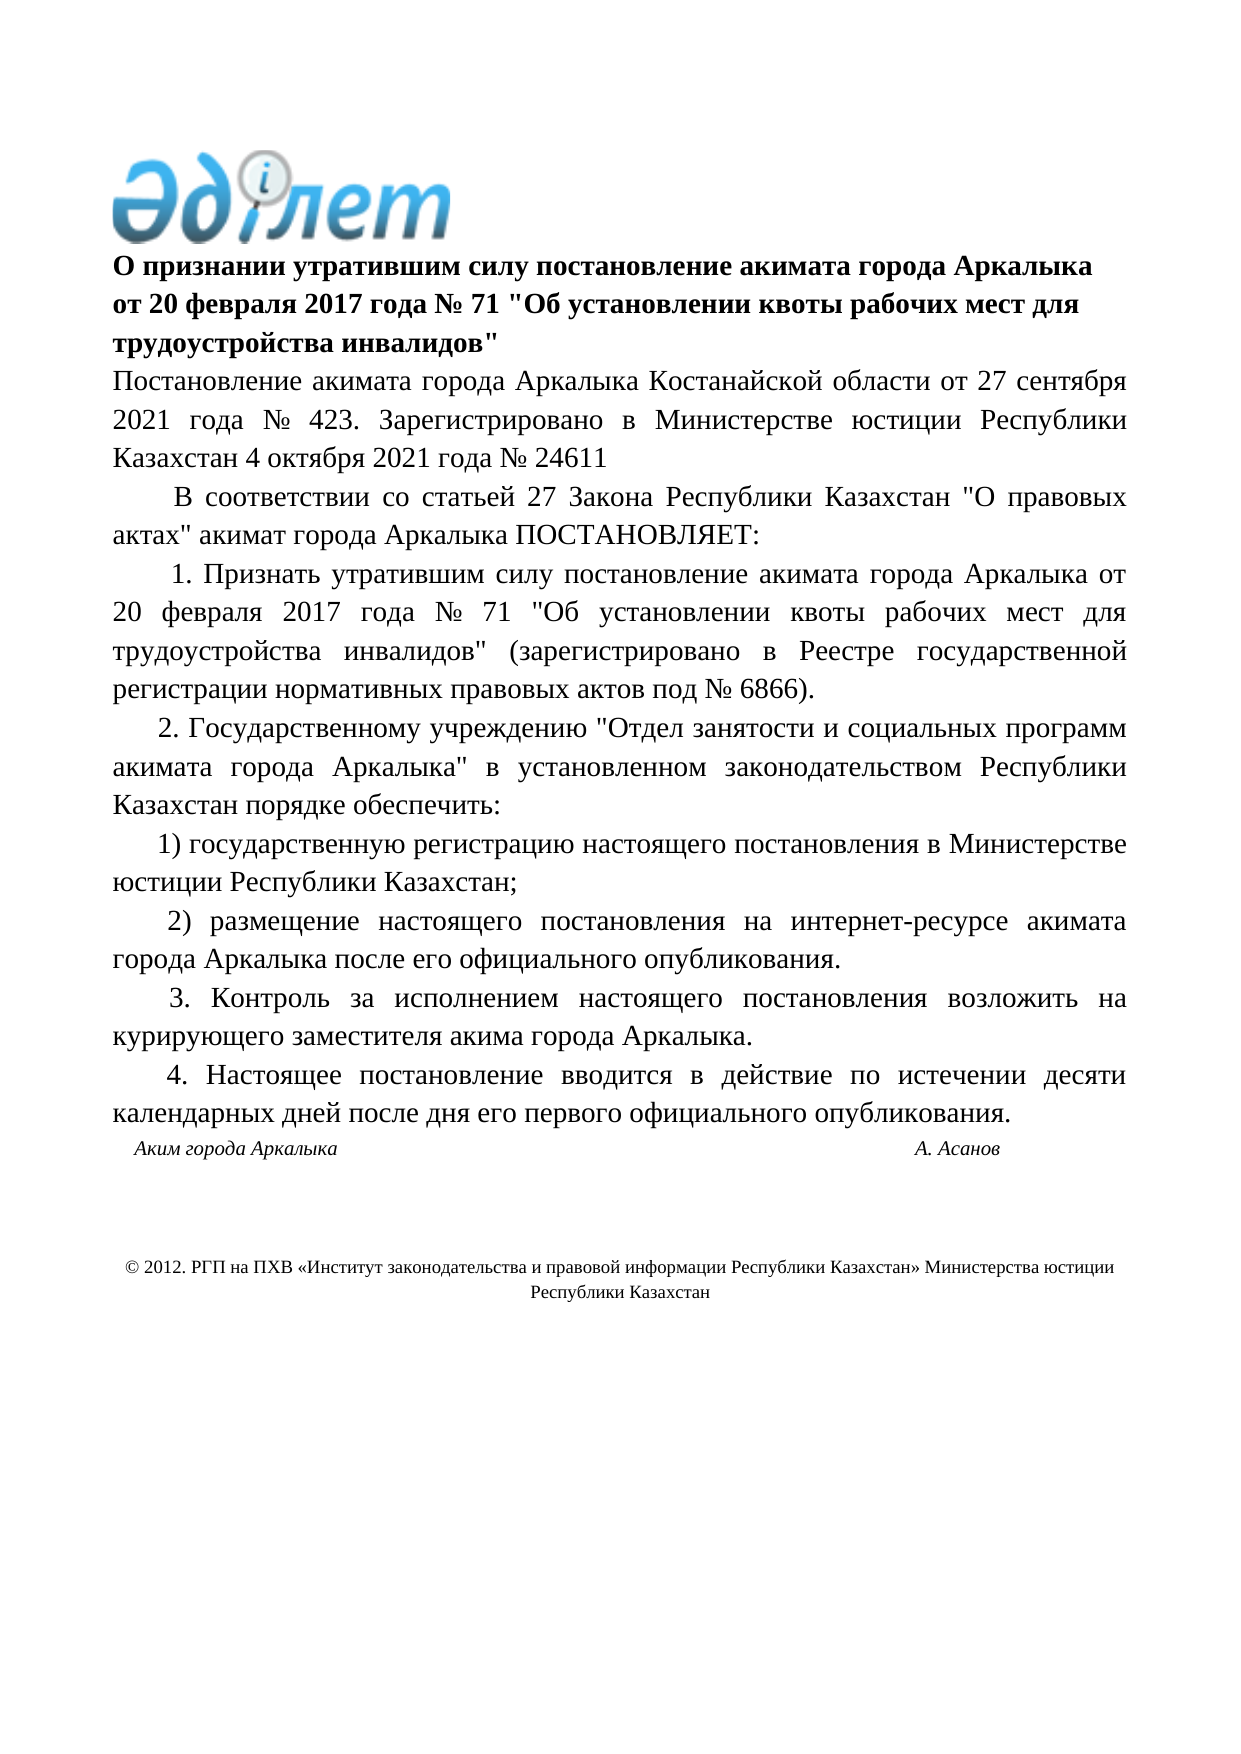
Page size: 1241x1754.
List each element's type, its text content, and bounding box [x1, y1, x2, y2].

text 2) размещение настоящего постановления на интернет-ресурсе акимата города Аркалыка после его официального опубликования. [112, 903, 1128, 975]
text Постановление акимата города Аркалыка Костанайской области от 27 сентября 2021 года № 423. Зарегистрировано в Министерстве юстиции Республики Казахстан 4 октября 2021 года № 24611 [112, 363, 1128, 474]
text В соответствии со статьей 27 Закона Республики Казахстан "О правовых актах" акимат города Аркалыка ПОСТАНОВЛЯЕТ: [112, 479, 1128, 551]
text © 2012. РГП на ПХВ «Институт законодательства и правовой информации Республики Казахстан» Министерства юстиции Республики Казахстан [112, 1256, 1128, 1302]
text 1. Признать утратившим силу постановление акимата города Аркалыка от 20 февраля 2017 года № 71 "Об установлении квоты рабочих мест для трудоустройства инвалидов" (зарегистрировано в Реестре государственной регистрации нормативных правовых актов под № 6866). [112, 556, 1128, 705]
text 1) государственную регистрацию настоящего постановления в Министерстве юстиции Республики Казахстан; [112, 826, 1128, 898]
text О признании утратившим силу постановление акимата города Аркалыка от 20 февраля 2017 года № 71 "Об установлении квоты рабочих мест для трудоустройства инвалидов" [112, 248, 1128, 358]
text 2. Государственному учреждению "Отдел занятости и социальных программ акимата города Аркалыка" в установленном законодательством Республики Казахстан порядке обеспечить: [112, 710, 1128, 821]
text 4. Настоящее постановление вводится в действие по истечении десяти календарных дней после дня его первого официального опубликования. [112, 1057, 1128, 1129]
picture [112, 150, 451, 244]
text 3. Контроль за исполнением настоящего постановления возложить на курирующего заместителя акима города Аркалыка. [112, 980, 1128, 1052]
table_header Аким города Аркалыка [101, 1134, 913, 1165]
table_header А. Асанов [913, 1134, 1240, 1165]
